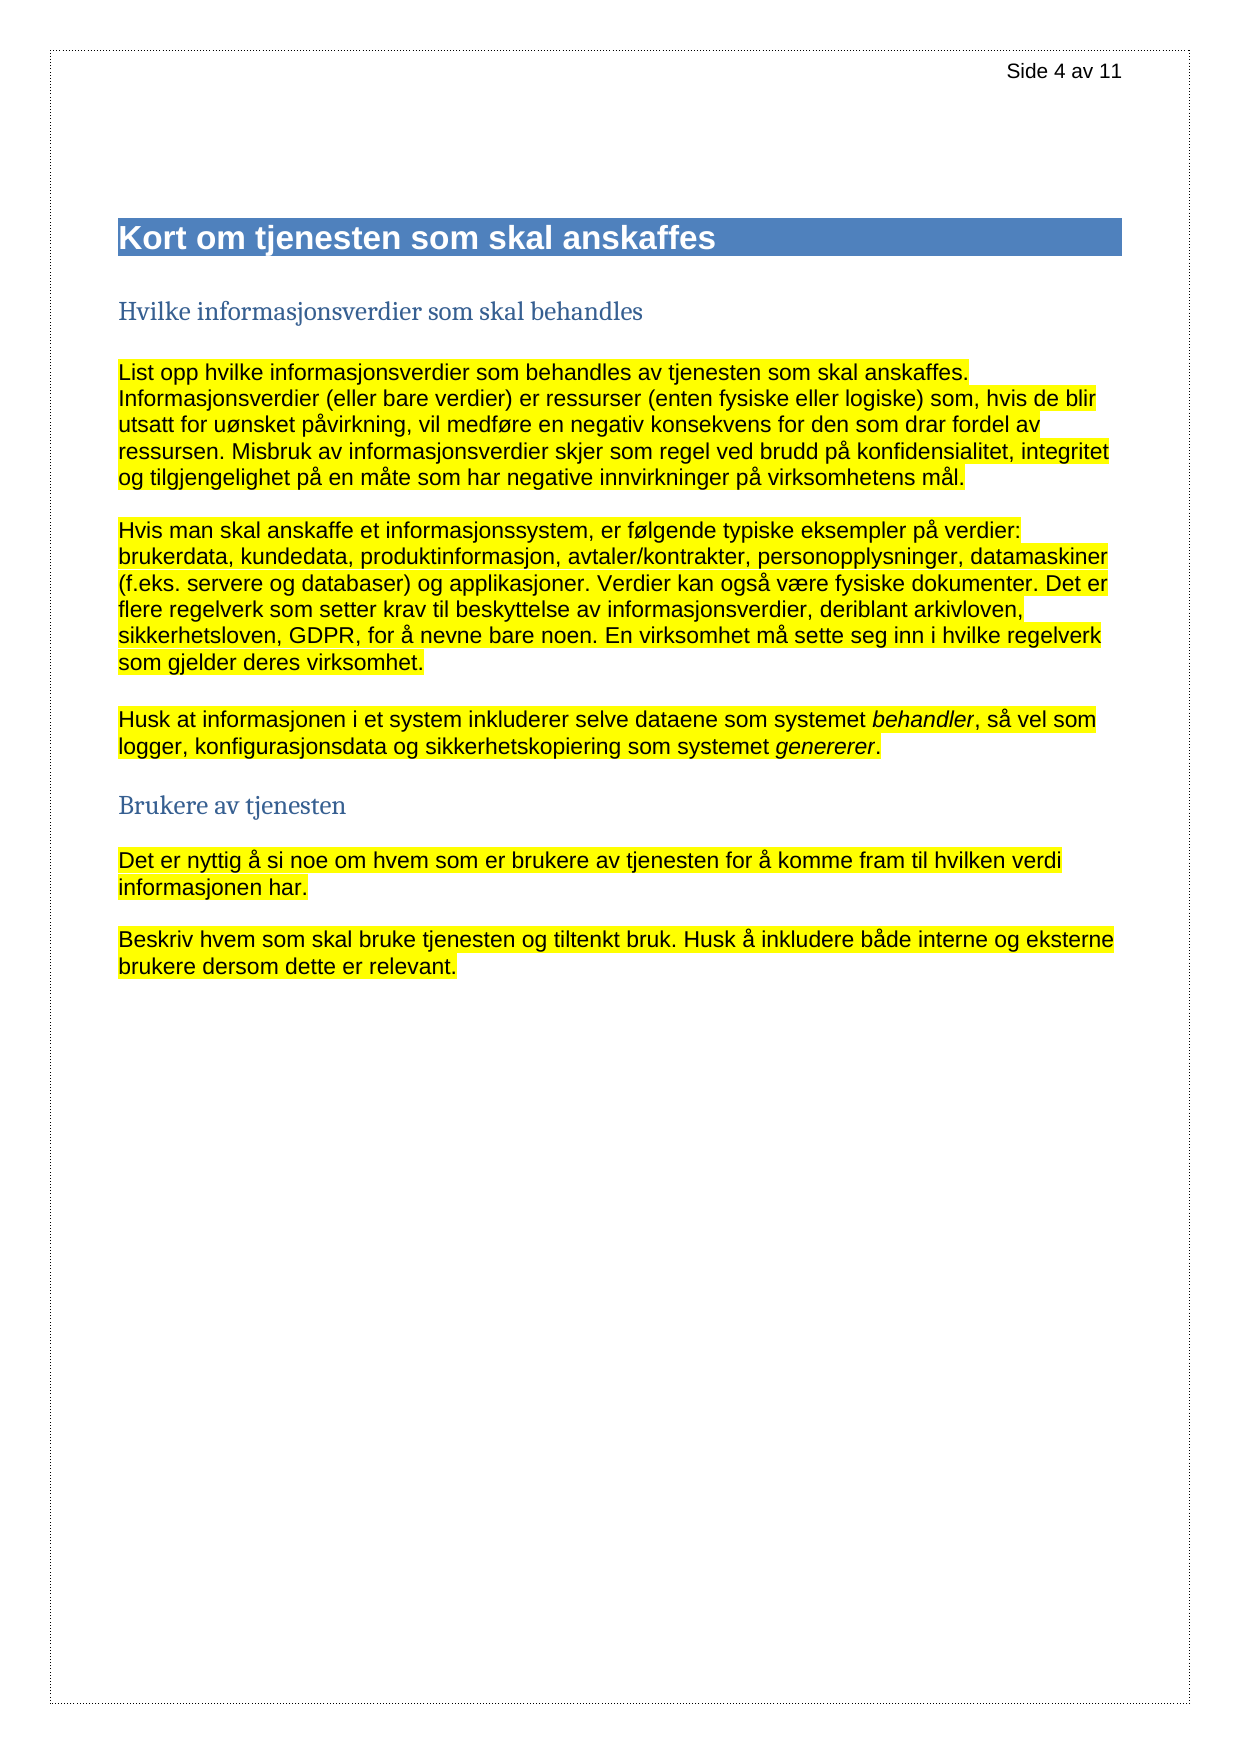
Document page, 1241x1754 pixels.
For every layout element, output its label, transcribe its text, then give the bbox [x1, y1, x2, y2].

subtitle Hvilke informasjonsverdier som skal behandles [118, 296, 1122, 327]
subtitle Kort om tjenesten som skal anskaffes [118, 218, 1122, 256]
text Husk at informasjonen i et system inkluderer selve dataene som systemet behandler, så vel som logger, konfigurasjonsdata og sikkerhetskopiering som systemet genererer. [881, 706, 1122, 759]
text Det er nyttig å si noe om hvem som er brukere av tjenesten for å komme fram til hvilken verdi informasjonen har. [118, 847, 1122, 900]
text Hvis man skal anskaffe et informasjonssystem, er følgende typiske eksempler på verdier: brukerdata, kundedata, produktinformasjon, avtaler/kontrakter, personopplysninger, datamaskiner (f.eks. servere og databaser) og applikasjoner. Verdier kan også være fysiske dokumenter. Det er flere regelverk som setter krav til beskyttelse av informasjonsverdier, deriblant arkivloven, sikkerhetsloven, GDPR, for å nevne bare noen. En virksomhet må sette seg inn i hvilke regelverk som gjelder deres virksomhet. [118, 517, 1122, 675]
subtitle Brukere av tjenesten [118, 790, 1122, 821]
text Beskriv hvem som skal bruke tjenesten og tiltenkt bruk. Husk å inkludere både interne og eksterne brukere dersom dette er relevant. [457, 926, 1122, 979]
